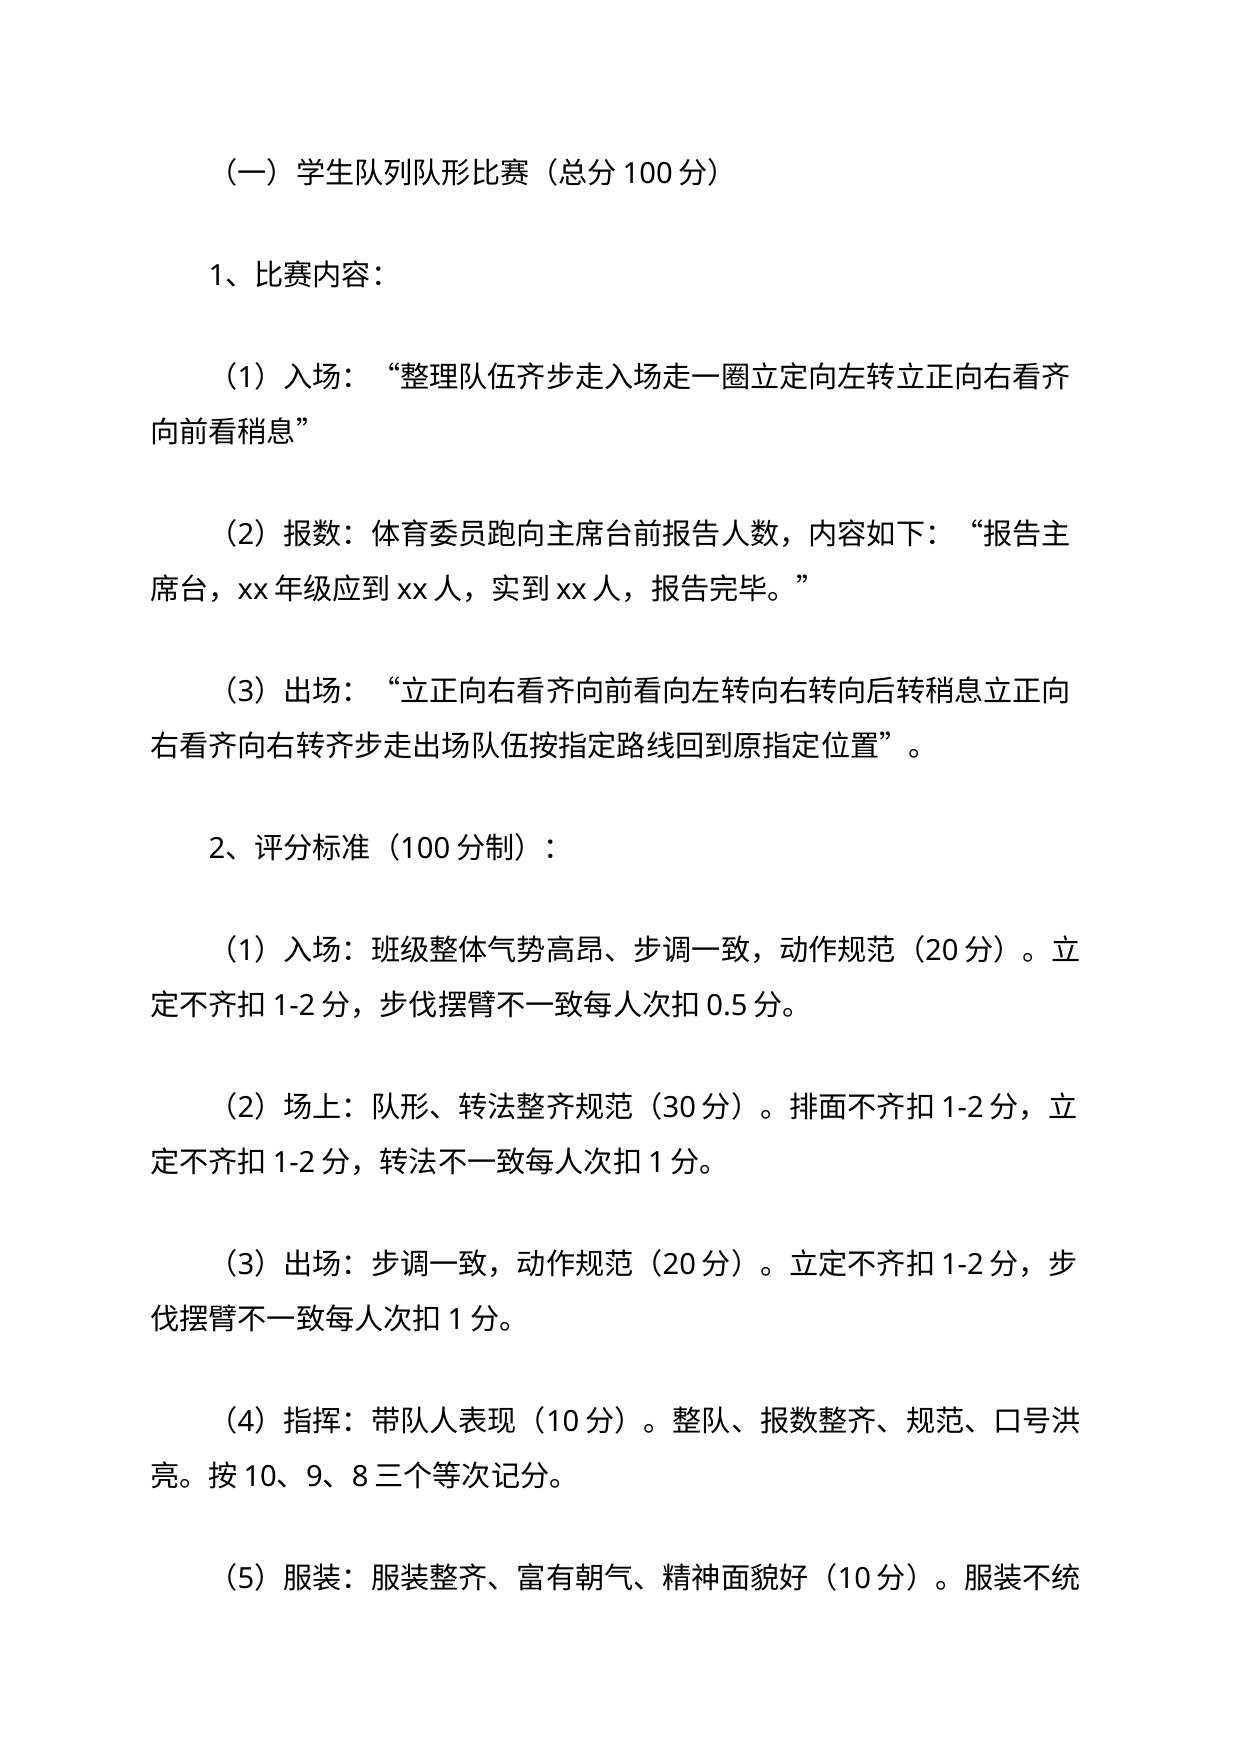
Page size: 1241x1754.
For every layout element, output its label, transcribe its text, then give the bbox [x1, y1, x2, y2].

text 2、评分标准（100分制）： [150, 824, 1090, 867]
text （2）场上：队形、转法整齐规范（30分）。排面不齐扣1-2分，立定不齐扣1-2分，转法不一致每人次扣1分。 [150, 1083, 1090, 1181]
text （1）入场：班级整体气势高昂、步调一致，动作规范（20分）。立定不齐扣1-2分，步伐摆臂不一致每人次扣0.5分。 [150, 926, 1090, 1024]
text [150, 1554, 1090, 1597]
text （一）学生队列队形比赛（总分100分） [150, 150, 1090, 192]
text 1、比赛内容： [150, 252, 1090, 294]
text （3）出场：“立正向右看齐向前看向左转向右转向后转稍息立正向右看齐向右转齐步走出场队伍按指定路线回到原指定位置”。 [150, 668, 1090, 765]
text （4）指挥：带队人表现（10分）。整队、报数整齐、规范、口号洪亮。按10、9、8三个等次记分。 [150, 1397, 1090, 1495]
text （2）报数：体育委员跑向主席台前报告人数，内容如下：“报告主席台，xx年级应到xx人，实到xx人，报告完毕。” [150, 511, 1090, 608]
text （3）出场：步调一致，动作规范（20分）。立定不齐扣1-2分，步伐摆臂不一致每人次扣1分。 [150, 1240, 1090, 1338]
text （1）入场：“整理队伍齐步走入场走一圈立定向左转立正向右看齐向前看稍息” [150, 354, 1090, 451]
